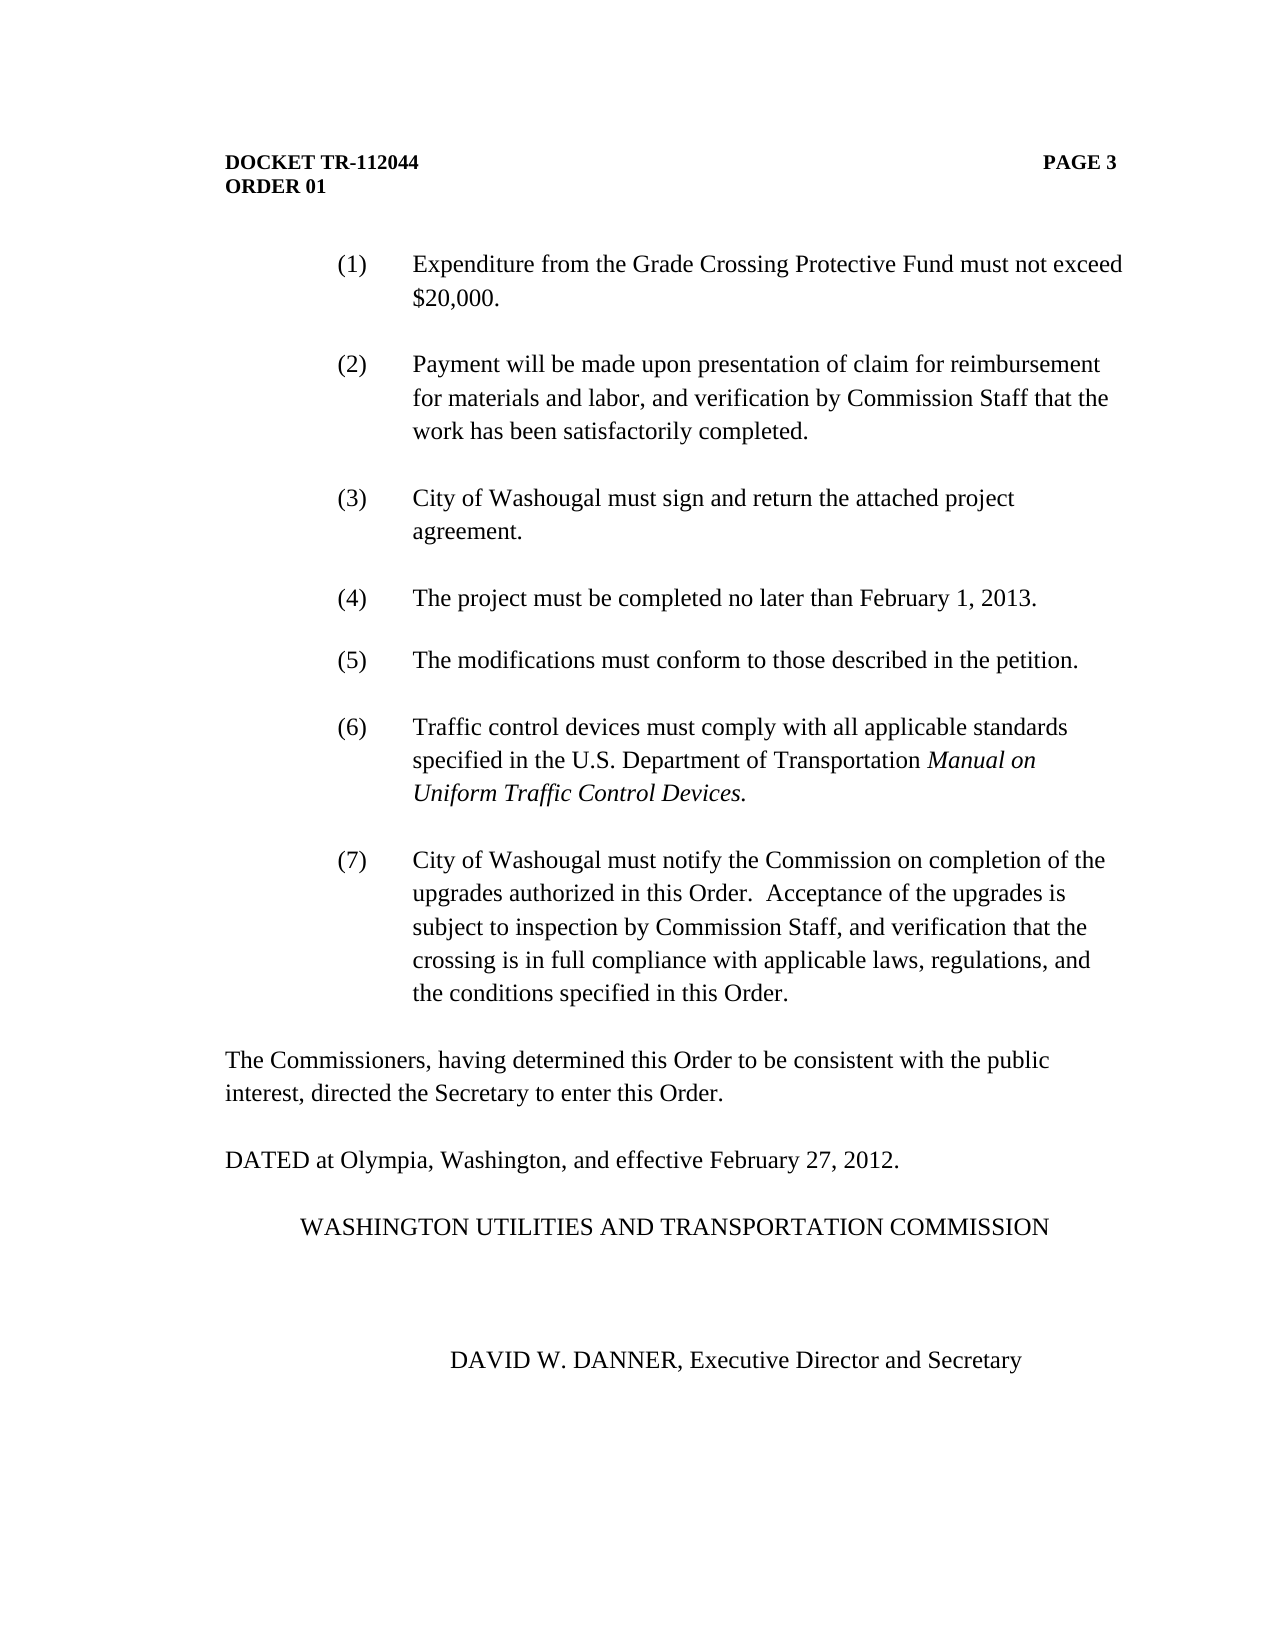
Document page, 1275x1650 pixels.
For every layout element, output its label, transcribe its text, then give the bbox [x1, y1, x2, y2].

list The modifications must conform to those described in the petition. [337, 642, 1125, 675]
list Traffic control devices must comply with all applicable standards specified in the U.S. Department of Transportation Manual on Uniform Traffic Control Devices. [337, 708, 1125, 808]
text DAVID W. DANNER, Executive Director and Secretary [450, 1342, 1125, 1375]
list Payment will be made upon presentation of claim for reimbursement for materials and labor, and verification by Commission Staff that the work has been satisfactorily completed. [337, 346, 1125, 446]
list Expenditure from the Grade Crossing Protective Fund must not exceed $20,000. [337, 246, 1125, 313]
list The Commissioners, having determined this Order to be consistent with the public interest, directed the Secretary to enter this Order. [225, 1042, 1125, 1108]
list The project must be completed no later than February 1, 2013. [337, 579, 1125, 613]
text DATED at Olympia, Washington, and effective February 27, 2012. [225, 1142, 1125, 1175]
text UTILITIES AND TRANSPORTATION COMMISSION [225, 1208, 1125, 1242]
list City of Washougal must notify the Commission on completion of the upgrades authorized in this Order. Acceptance of the upgrades is subject to inspection by Commission Staff, and verification that the crossing is in full compliance with applicable laws, regulations, and the conditions specified in this Order. [337, 842, 1125, 1008]
list City of Washougal must sign and return the attached project agreement. [337, 479, 1125, 546]
